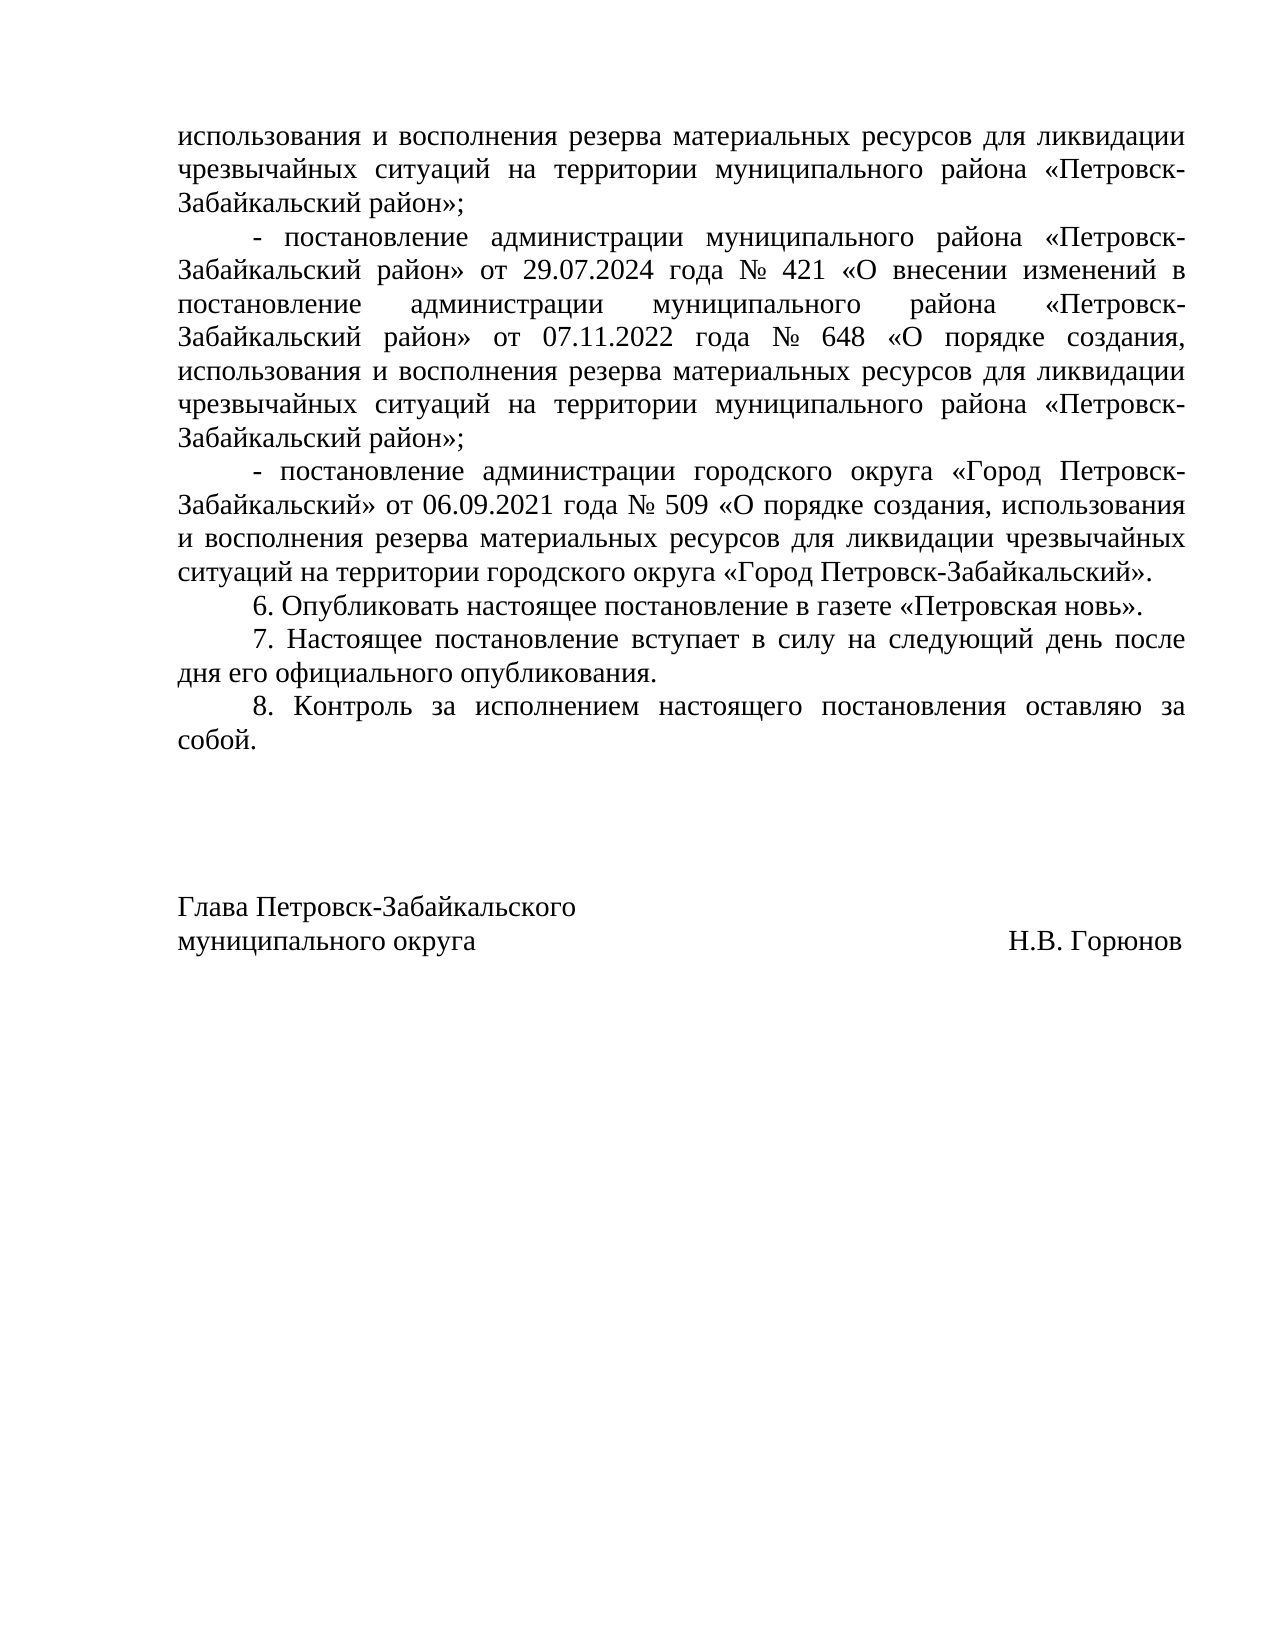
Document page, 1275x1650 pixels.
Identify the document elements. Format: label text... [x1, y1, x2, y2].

text 7. Настоящее постановление вступает в силу на следующий день после дня его официального опубликования. [177, 621, 1186, 688]
text муниципального округа Н.В. Горюнов [177, 923, 1186, 957]
text - постановление администрации муниципального района «Петровск-Забайкальский район» от 29.07.2024 года № 421 «О внесении изменений в постановление администрации муниципального района «Петровск-Забайкальский район» от 07.11.2022 года № 648 «О порядке создания, использования и восполнения резерва материальных ресурсов для ликвидации чрезвычайных ситуаций на территории муниципального района «Петровск-Забайкальский район»; [177, 219, 1186, 453]
text Глава Петровск-Забайкальского [177, 889, 1186, 923]
text 8. Контроль за исполнением настоящего постановления оставляю за собой. [177, 688, 1186, 755]
text 6. Опубликовать настоящее постановление в газете «Петровская новь». [177, 588, 1186, 621]
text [177, 118, 1186, 219]
text - постановление администрации городского округа «Город Петровск-Забайкальский» от 06.09.2021 года № 509 «О порядке создания, использования и восполнения резерва материальных ресурсов для ликвидации чрезвычайных ситуаций на территории городского округа «Город Петровск-Забайкальский». [177, 453, 1186, 588]
